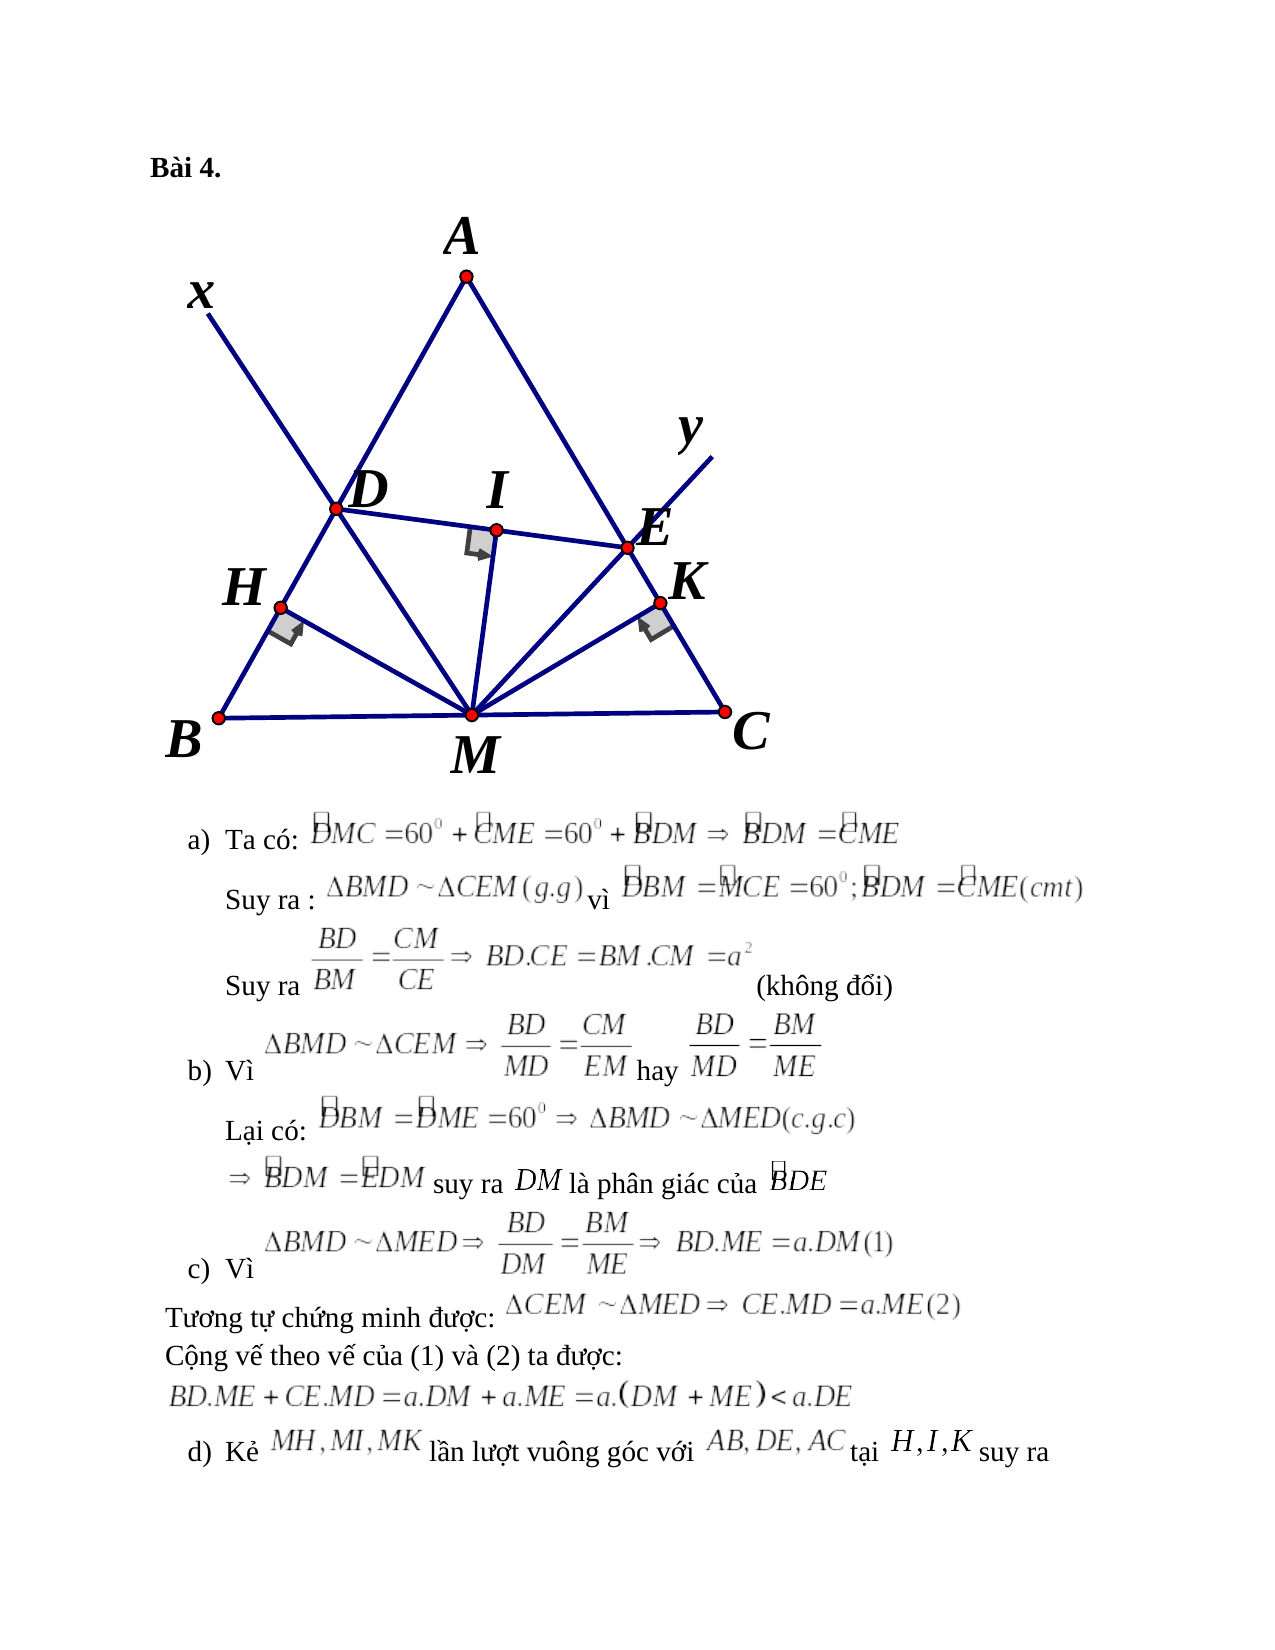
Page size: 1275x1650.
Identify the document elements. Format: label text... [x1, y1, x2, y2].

list Ta có: [187, 808, 1181, 856]
list Vì hay [187, 1007, 1181, 1087]
list suy ra là phân giác của [225, 1151, 1181, 1200]
list Suy ra : vì [225, 861, 1181, 916]
list Suy ra (không đổi) [225, 921, 1181, 1002]
list Cộng vế theo vế của (1) và (2) ta được: [165, 1338, 1181, 1372]
list Lại có: [225, 1092, 1181, 1146]
list Bài 4. [150, 150, 1181, 183]
list Kẻ lần lượt vuông góc với tại suy ra [187, 1426, 1181, 1468]
list Tương tự chứng minh được: [165, 1289, 1181, 1333]
list Vì [187, 1205, 1181, 1284]
